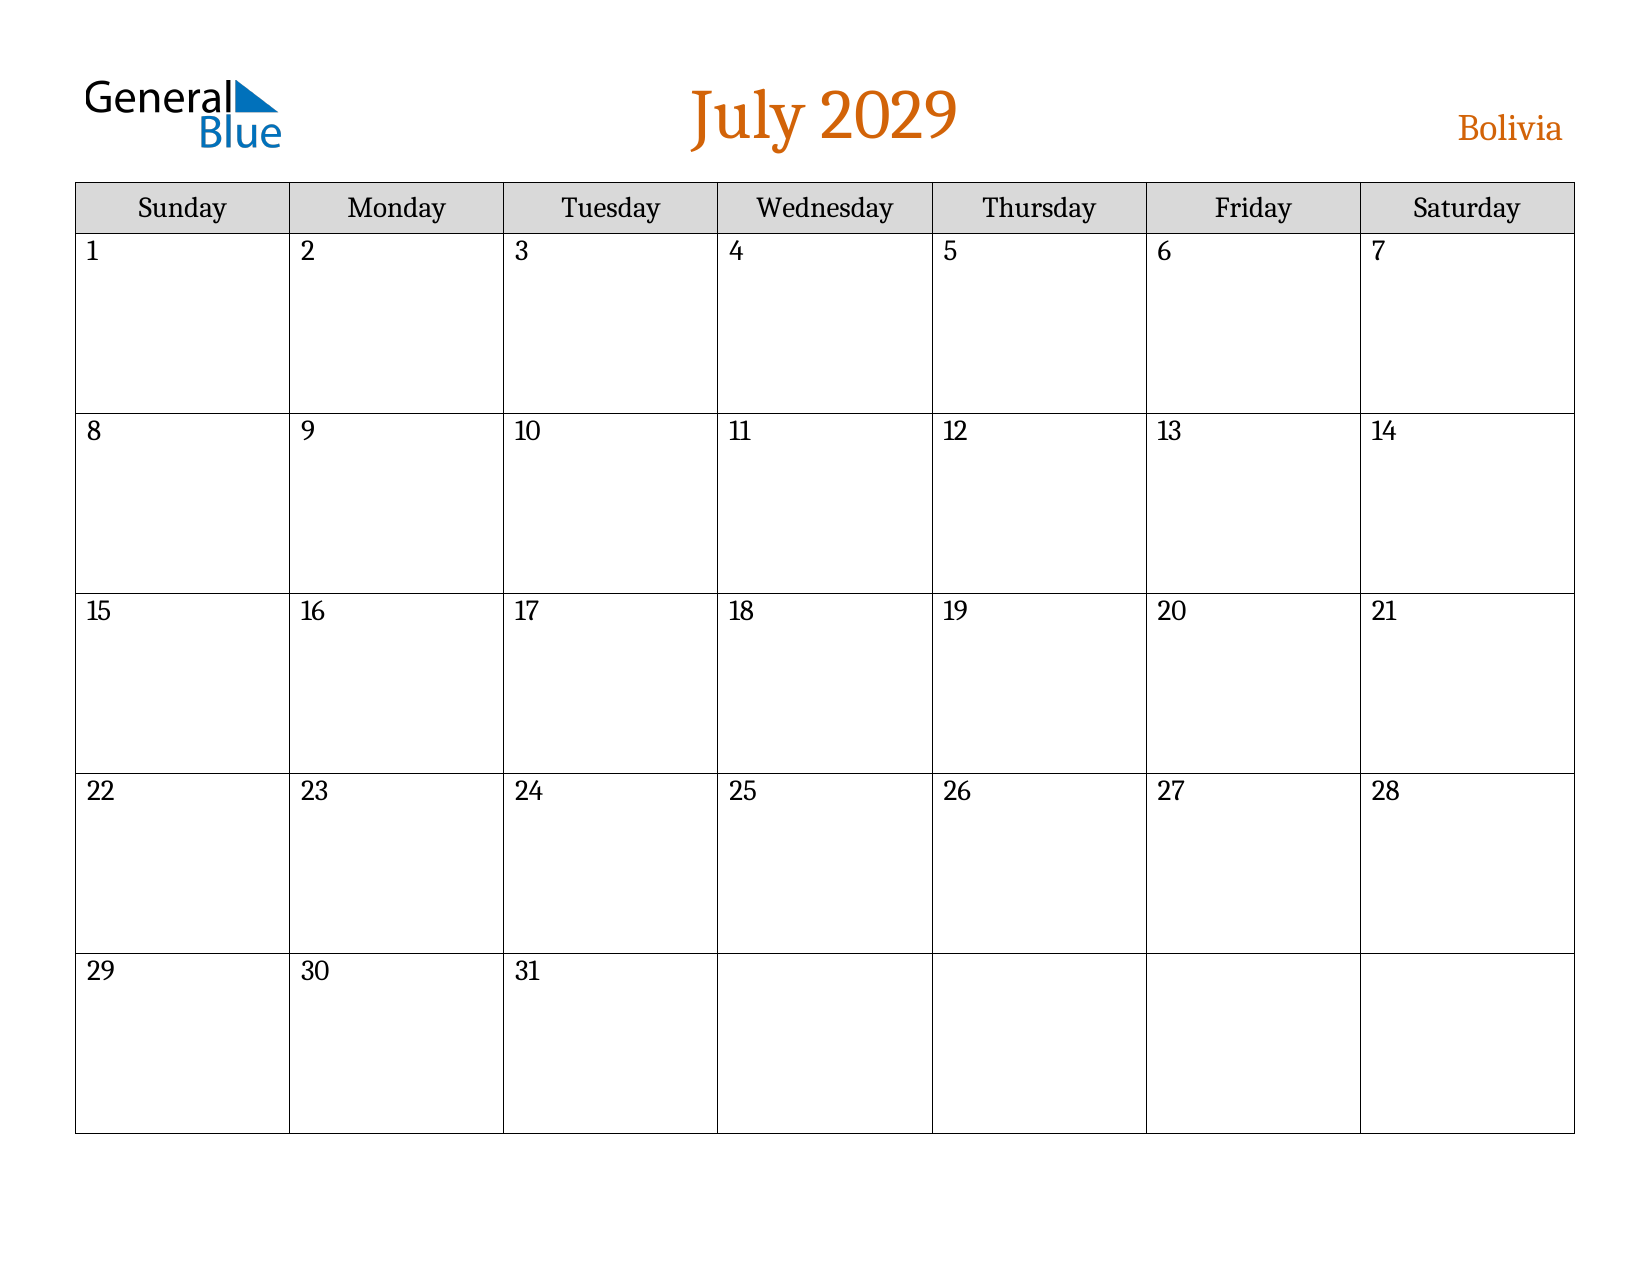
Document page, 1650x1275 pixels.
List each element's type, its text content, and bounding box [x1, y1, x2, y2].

table_cell Wednesday [718, 183, 932, 233]
table_cell 4 [718, 234, 932, 270]
table_cell [1361, 270, 1574, 413]
table_cell 23 [290, 774, 503, 810]
table_cell Monday [290, 183, 503, 233]
table_cell [1361, 954, 1574, 990]
table_cell [718, 990, 932, 1133]
table_cell 30 [290, 954, 503, 990]
table_cell 8 [76, 414, 289, 450]
table_cell 20 [1147, 594, 1360, 630]
table_cell [718, 810, 932, 953]
table_cell [1361, 450, 1574, 593]
table_header [76, 75, 503, 182]
table_cell Friday [1147, 183, 1360, 233]
table_cell [504, 630, 717, 773]
table_cell [504, 450, 717, 593]
table_cell 17 [504, 594, 717, 630]
table_cell 15 [76, 594, 289, 630]
table_cell 13 [1147, 414, 1360, 450]
table_cell [718, 630, 932, 773]
table_cell [290, 630, 503, 773]
table_cell Sunday [76, 183, 289, 233]
table_cell [1361, 990, 1574, 1133]
table_cell 18 [718, 594, 932, 630]
table_cell [1361, 630, 1574, 773]
table_cell 27 [1147, 774, 1360, 810]
table_cell [933, 450, 1146, 593]
table_cell [504, 270, 717, 413]
table_cell [76, 810, 289, 953]
table_cell 2 [290, 234, 503, 270]
table_cell [1147, 450, 1360, 593]
table_cell [504, 810, 717, 953]
table_cell [933, 630, 1146, 773]
table_cell [290, 810, 503, 953]
table_cell [76, 630, 289, 773]
table_cell [933, 810, 1146, 953]
picture [86, 80, 281, 148]
table_cell Thursday [933, 183, 1146, 233]
table_cell [718, 450, 932, 593]
table_cell [718, 270, 932, 413]
table_cell [76, 990, 289, 1133]
table_cell [933, 954, 1146, 990]
table_cell [504, 990, 717, 1133]
table_cell [1147, 990, 1360, 1133]
table_cell [1147, 270, 1360, 413]
table_cell [76, 450, 289, 593]
table_cell 19 [933, 594, 1146, 630]
table_cell 14 [1361, 414, 1574, 450]
table_cell 26 [933, 774, 1146, 810]
table_cell Tuesday [504, 183, 717, 233]
table_cell 6 [1147, 234, 1360, 270]
table_cell [1147, 810, 1360, 953]
table_cell 31 [504, 954, 717, 990]
table_cell [1147, 630, 1360, 773]
table_cell 24 [504, 774, 717, 810]
table_cell [290, 270, 503, 413]
table_cell 29 [76, 954, 289, 990]
table_cell [290, 990, 503, 1133]
table_cell [76, 270, 289, 413]
table_cell [933, 270, 1146, 413]
table_cell 1 [76, 234, 289, 270]
table_cell 5 [933, 234, 1146, 270]
table_cell Saturday [1361, 183, 1574, 233]
table_cell [290, 450, 503, 593]
table_cell [1147, 954, 1360, 990]
table_cell 25 [718, 774, 932, 810]
table_cell [718, 954, 932, 990]
table_cell 22 [76, 774, 289, 810]
table_cell 11 [718, 414, 932, 450]
table_header July 2029 [504, 75, 1146, 182]
table_cell 21 [1361, 594, 1574, 630]
table_cell 3 [504, 234, 717, 270]
table_cell 16 [290, 594, 503, 630]
table_cell 12 [933, 414, 1146, 450]
table_cell 7 [1361, 234, 1574, 270]
table_header Bolivia [1146, 75, 1574, 182]
table_cell [933, 990, 1146, 1133]
table_cell 9 [290, 414, 503, 450]
table_cell 10 [504, 414, 717, 450]
table_cell 28 [1361, 774, 1574, 810]
table_cell [1361, 810, 1574, 953]
